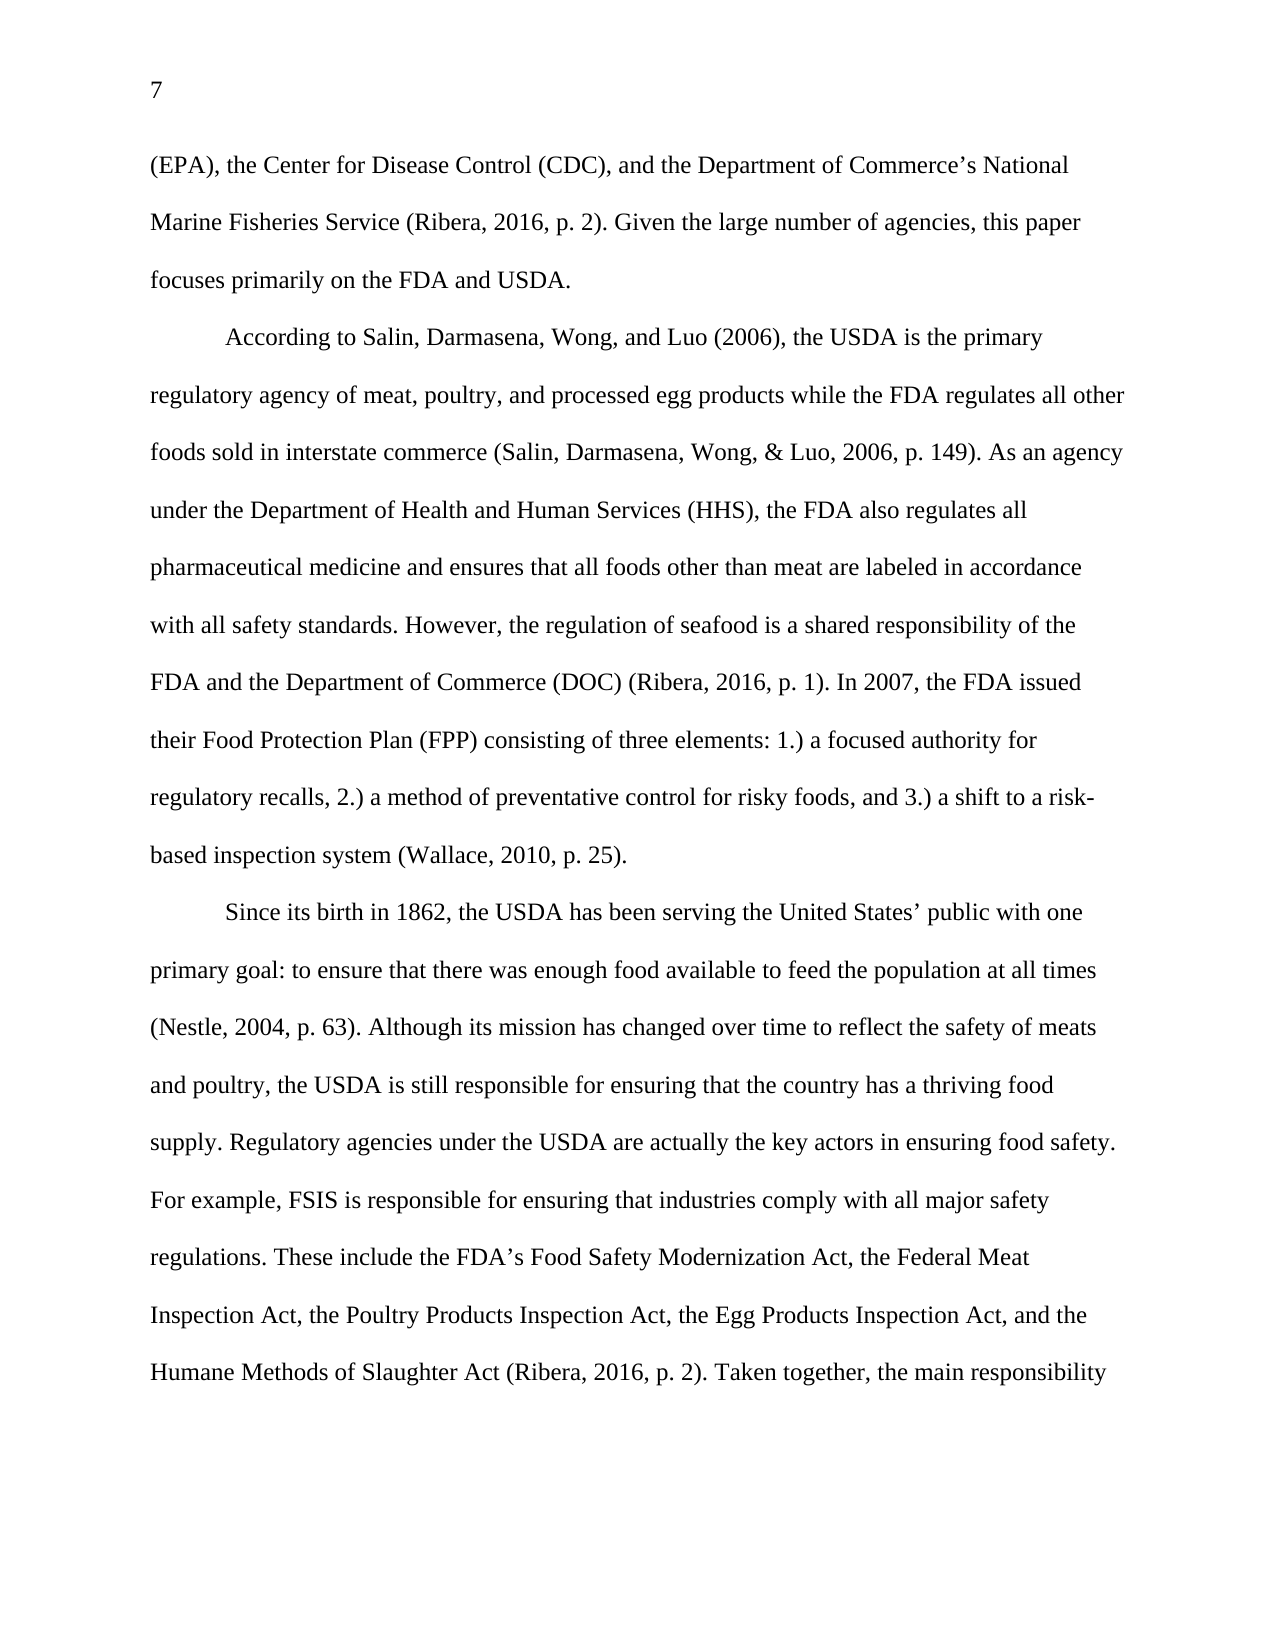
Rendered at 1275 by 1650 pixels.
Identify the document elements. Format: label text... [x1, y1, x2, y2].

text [150, 897, 1125, 1386]
text According to Salin, Darmasena, Wong, and Luo (2006), the USDA is the primary regulatory agency of meat, poultry, and processed egg products while the FDA regulates all other foods sold in interstate commerce (Salin, Darmasena, Wong, & Luo, 2006, p. 149). As an agency under the Department of Health and Human Services (HHS), the FDA also regulates all pharmaceutical medicine and ensures that all foods other than meat are labeled in accordance with all safety standards. However, the regulation of seafood is a shared responsibility of the FDA and the Department of Commerce (DOC) (Ribera, 2016, p. 1). In 2007, the FDA issued their Food Protection Plan (FPP) consisting of three elements: 1.) a focused authority for regulatory recalls, 2.) a method of preventative control for risky foods, and 3.) a shift to a risk-based inspection system (Wallace, 2010, p. 25). [150, 322, 1125, 869]
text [150, 150, 1125, 294]
